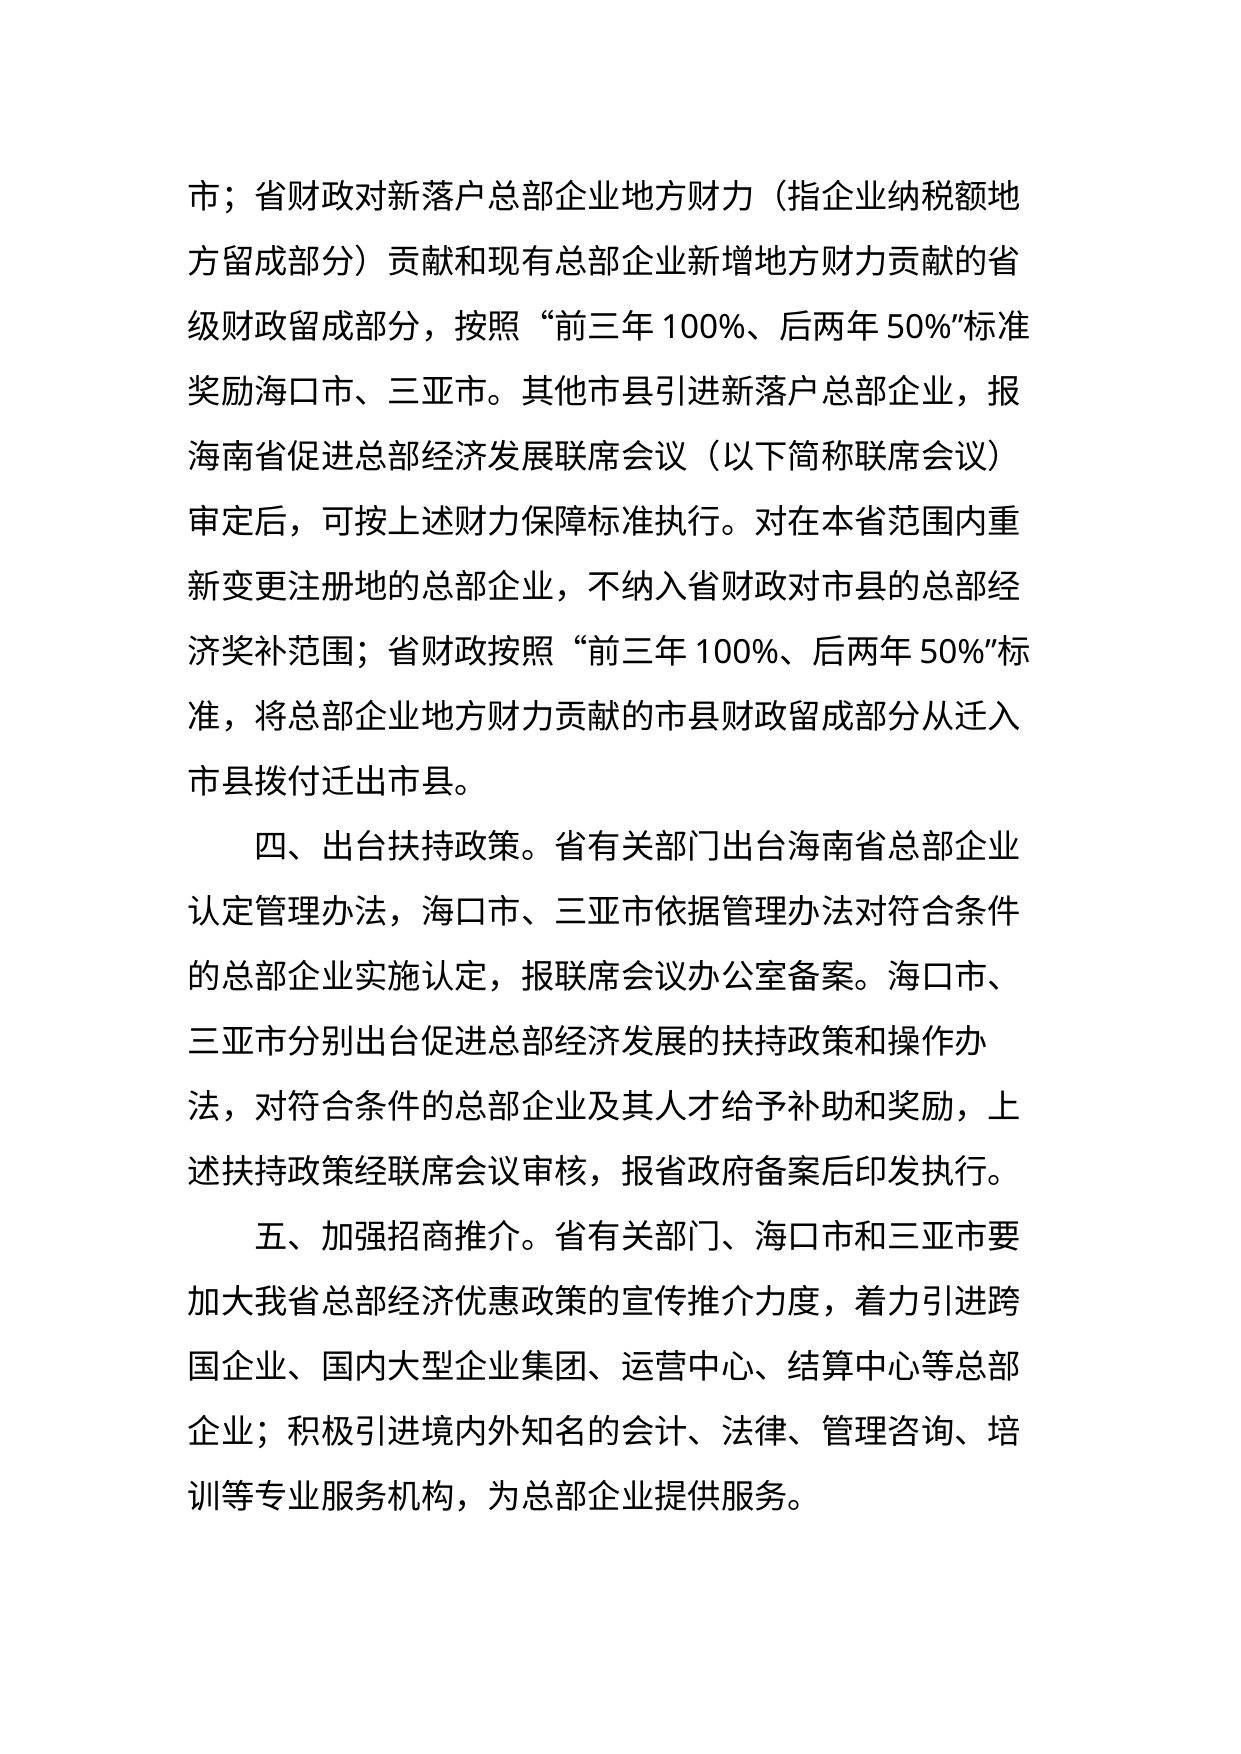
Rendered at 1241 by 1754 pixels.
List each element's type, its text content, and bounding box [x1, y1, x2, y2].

text 四、出台扶持政策。省有关部门出台海南省总部企业认定管理办法，海口市、三亚市依据管理办法对符合条件的总部企业实施认定，报联席会议办公室备案。海口市、三亚市分别出台促进总部经济发展的扶持政策和操作办法，对符合条件的总部企业及其人才给予补助和奖励，上述扶持政策经联席会议审核，报省政府备案后印发执行。 [187, 812, 1053, 1202]
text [187, 162, 1053, 812]
text 五、加强招商推介。省有关部门、海口市和三亚市要加大我省总部经济优惠政策的宣传推介力度，着力引进跨国企业、国内大型企业集团、运营中心、结算中心等总部企业；积极引进境内外知名的会计、法律、管理咨询、培训等专业服务机构，为总部企业提供服务。 [187, 1202, 1053, 1527]
